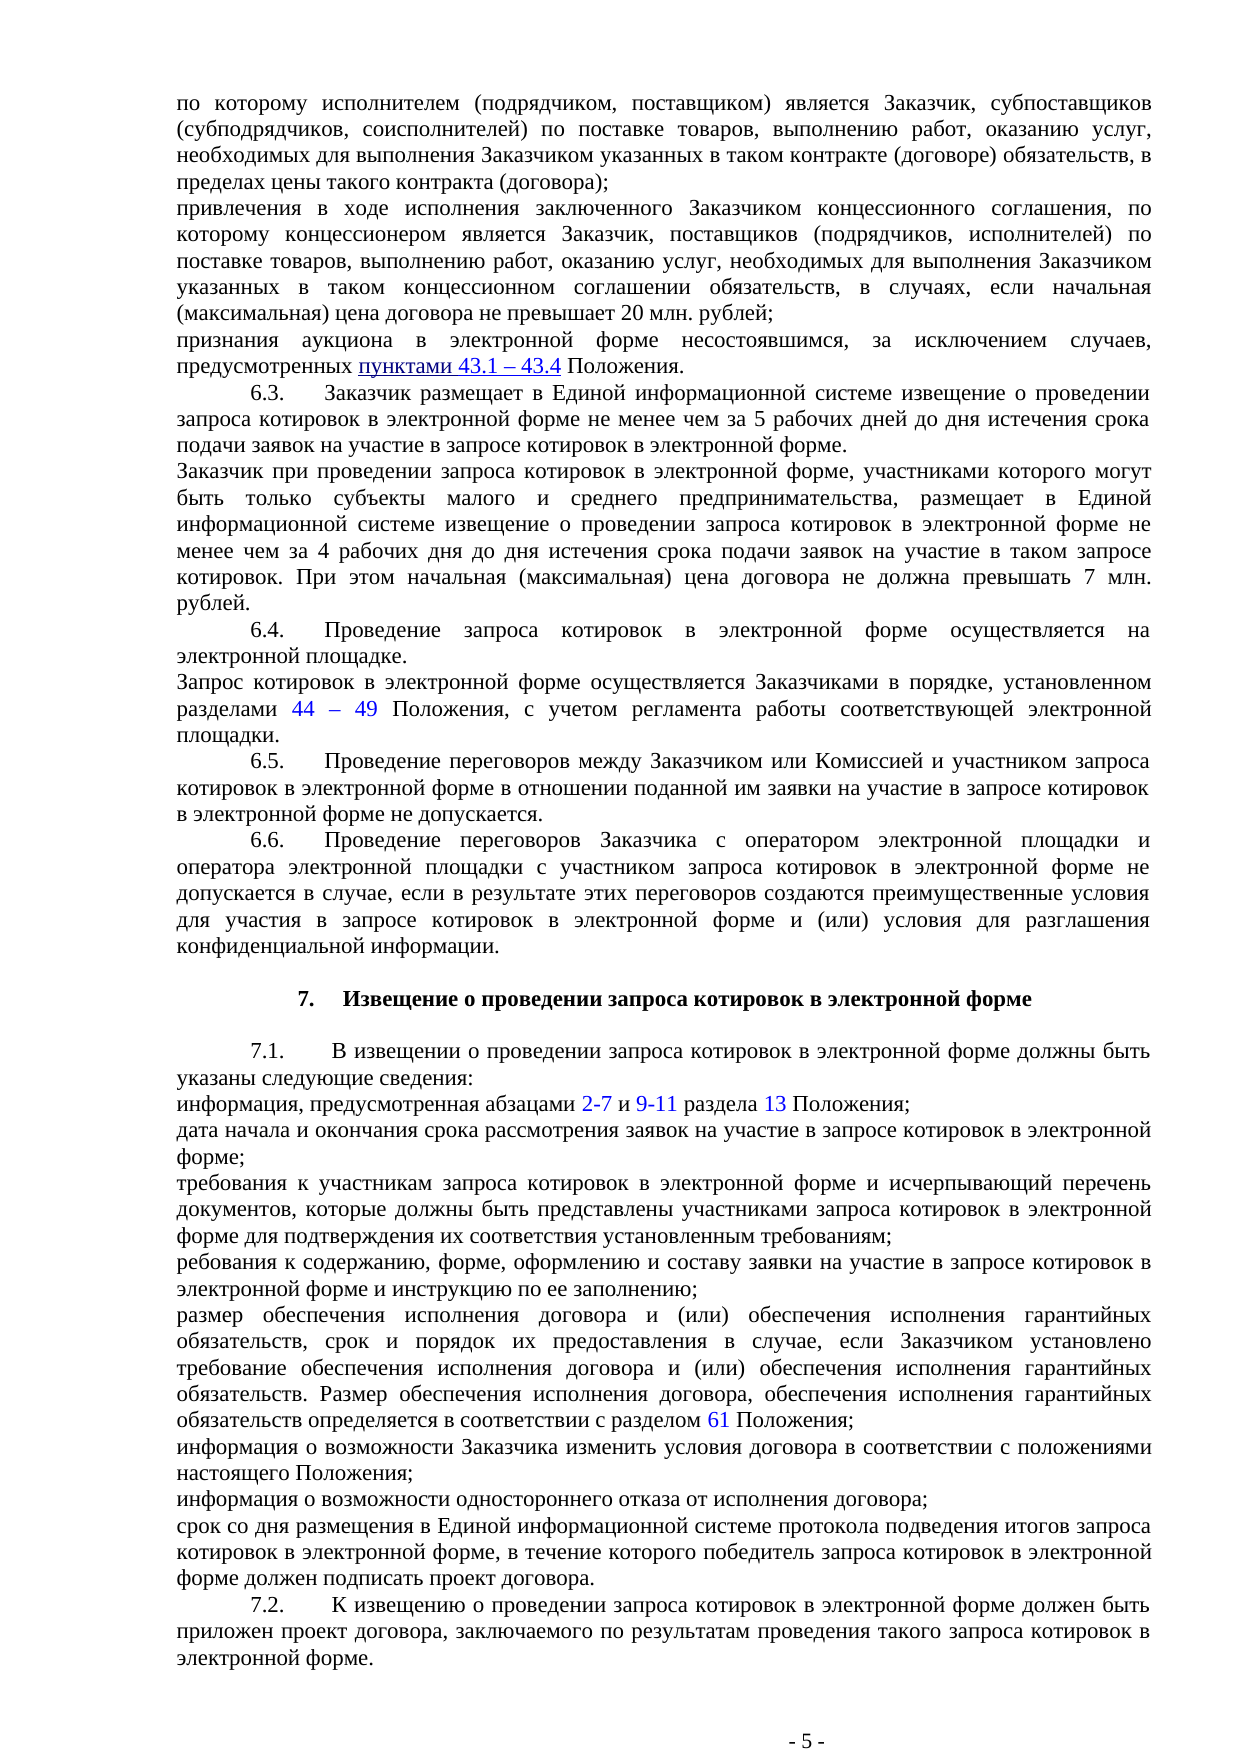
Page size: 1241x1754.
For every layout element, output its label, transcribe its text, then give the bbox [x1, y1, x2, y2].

text привлечения в ходе исполнения заключенного Заказчиком концессионного соглашения, по которому концессионером является Заказчик, поставщиков (подрядчиков, исполнителей) по поставке товаров, выполнению работ, оказанию услуг, необходимых для выполнения Заказчиком указанных в таком концессионном соглашении обязательств, в случаях, если начальная (максимальная) цена договора не превышает 20 млн. рублей; [176, 194, 1153, 326]
list Проведение переговоров Заказчика с оператором электронной площадки и оператора электронной площадки с участником запроса котировок в электронной форме не допускается в случае, если в результате этих переговоров создаются преимущественные условия для участия в запросе котировок в электронной форме и (или) условия для разглашения конфиденциальной информации. [176, 827, 1151, 958]
list Проведение переговоров между Заказчиком или Комиссией и участником запроса котировок в электронной форме в отношении поданной им заявки на участие в запросе котировок в электронной форме не допускается. [176, 747, 1151, 827]
text Запрос котировок в электронной форме осуществляется Заказчиками в порядке, установленном разделами 44 – 49 Положения, с учетом регламента работы соответствующей электронной площадки. [176, 668, 1153, 747]
text информация о возможности одностороннего отказа от исполнения договора; [176, 1485, 1153, 1512]
list В извещении о проведении запроса котировок в электронной форме должны быть указаны следующие сведения: [176, 1037, 1151, 1090]
text дата начала и окончания срока рассмотрения заявок на участие в запросе котировок в электронной форме; [176, 1116, 1153, 1169]
text размер обеспечения исполнения договора и (или) обеспечения исполнения гарантийных обязательств, срок и порядок их предоставления в случае, если Заказчиком установлено требование обеспечения исполнения договора и (или) обеспечения исполнения гарантийных обязательств. Размер обеспечения исполнения договора, обеспечения исполнения гарантийных обязательств определяется в соответствии с разделом 61 Положения; [176, 1301, 1153, 1433]
list Заказчик размещает в Единой информационной системе извещение о проведении запроса котировок в электронной форме не менее чем за 5 рабочих дней до дня истечения срока подачи заявок на участие в запросе котировок в электронной форме. [176, 378, 1151, 458]
text информация, предусмотренная абзацами 2-7 и 9-11 раздела 13 Положения; [176, 1090, 1153, 1116]
text признания аукциона в электронной форме несостоявшимся, за исключением случаев, предусмотренных пунктами 43.1 – 43.4 Положения. [176, 326, 1153, 378]
list Извещение о проведении запроса котировок в электронной форме [176, 985, 1153, 1011]
text срок со дня размещения в Единой информационной системе протокола подведения итогов запроса котировок в электронной форме, в течение которого победитель запроса котировок в электронной форме должен подписать проект договора. [176, 1512, 1153, 1591]
list К извещению о проведении запроса котировок в электронной форме должен быть приложен проект договора, заключаемого по результатам проведения такого запроса котировок в электронной форме. [176, 1591, 1151, 1670]
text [176, 89, 1153, 194]
text ребования к содержанию, форме, оформлению и составу заявки на участие в запросе котировок в электронной форме и инструкцию по ее заполнению; [176, 1248, 1153, 1301]
text требования к участникам запроса котировок в электронной форме и исчерпывающий перечень документов, которые должны быть представлены участниками запроса котировок в электронной форме для подтверждения их соответствия установленным требованиям; [176, 1169, 1153, 1248]
list Проведение запроса котировок в электронной форме осуществляется на электронной площадке. [176, 616, 1151, 668]
text Заказчик при проведении запроса котировок в электронной форме, участниками которого могут быть только субъекты малого и среднего предпринимательства, размещает в Единой информационной системе извещение о проведении запроса котировок в электронной форме не менее чем за 4 рабочих дня до дня истечения срока подачи заявок на участие в таком запросе котировок. При этом начальная (максимальная) цена договора не должна превышать 7 млн. рублей. [176, 458, 1153, 616]
text информация о возможности Заказчика изменить условия договора в соответствии с положениями настоящего Положения; [176, 1433, 1153, 1485]
